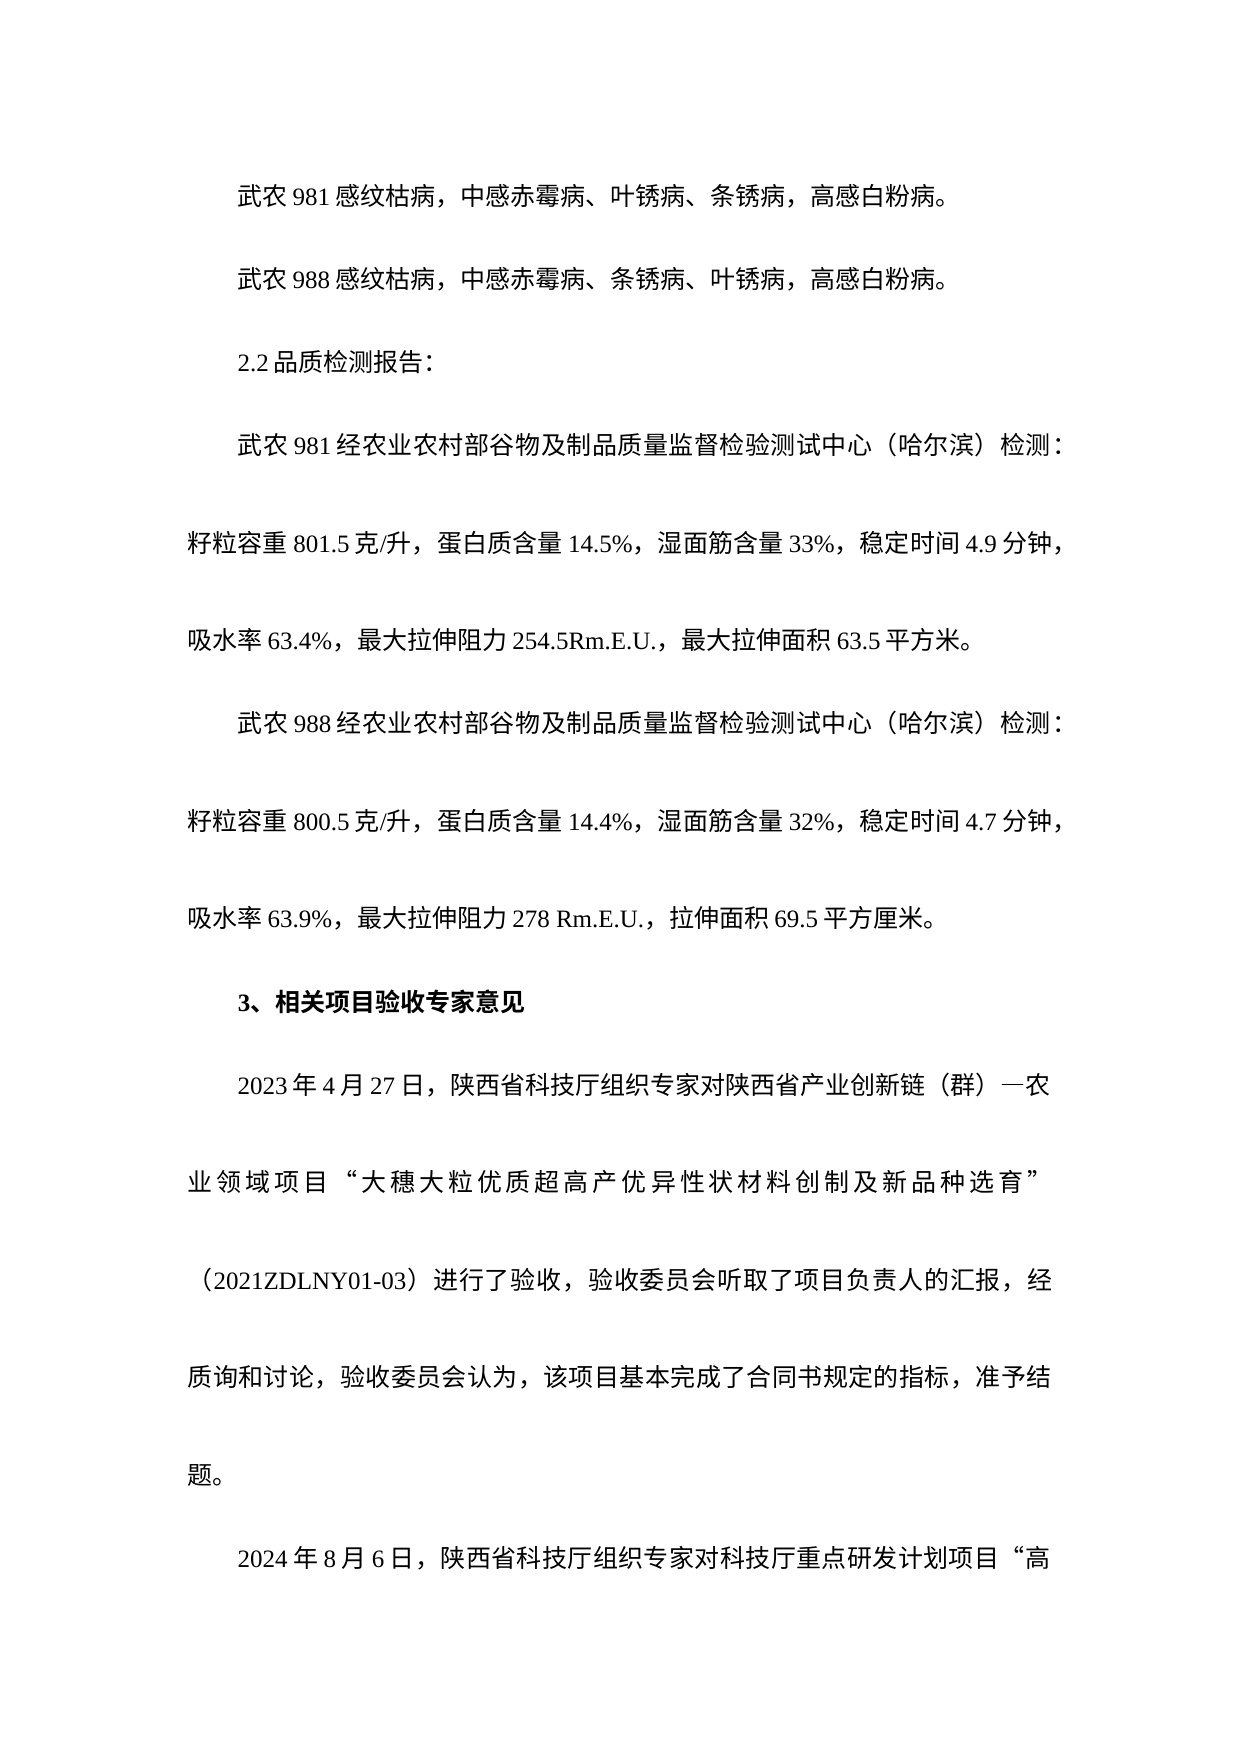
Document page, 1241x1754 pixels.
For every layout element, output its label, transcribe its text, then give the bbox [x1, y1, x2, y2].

text 3、相关项目验收专家意见 [187, 968, 1053, 1033]
text 武农981经农业农村部谷物及制品质量监督检验测试中心（哈尔滨）检测：籽粒容重801.5克/升，蛋白质含量14.5%，湿面筋含量33%，稳定时间4.9分钟，吸水率63.4%，最大拉伸阻力254.5Rm.E.U.，最大拉伸面积63.5平方米。 [187, 411, 1053, 671]
text 2023年4月27日，陕西省科技厅组织专家对陕西省产业创新链（群）—农业领域项目“大穗大粒优质超高产优异性状材料创制及新品种选育”（2021ZDLNY01-03）进行了验收，验收委员会听取了项目负责人的汇报，经质询和讨论，验收委员会认为，该项目基本完成了合同书规定的指标，准予结题。 [187, 1051, 1053, 1506]
text 武农988经农业农村部谷物及制品质量监督检验测试中心（哈尔滨）检测：籽粒容重800.5克/升，蛋白质含量14.4%，湿面筋含量32%，稳定时间4.7分钟，吸水率63.9%，最大拉伸阻力278 Rm.E.U.，拉伸面积69.5平方厘米。 [187, 689, 1053, 949]
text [187, 1524, 1053, 1589]
text 武农981感纹枯病，中感赤霉病、叶锈病、条锈病，高感白粉病。 [187, 162, 1053, 227]
text 武农988感纹枯病，中感赤霉病、条锈病、叶锈病，高感白粉病。 [187, 245, 1053, 310]
text 2.2品质检测报告： [187, 328, 1053, 393]
